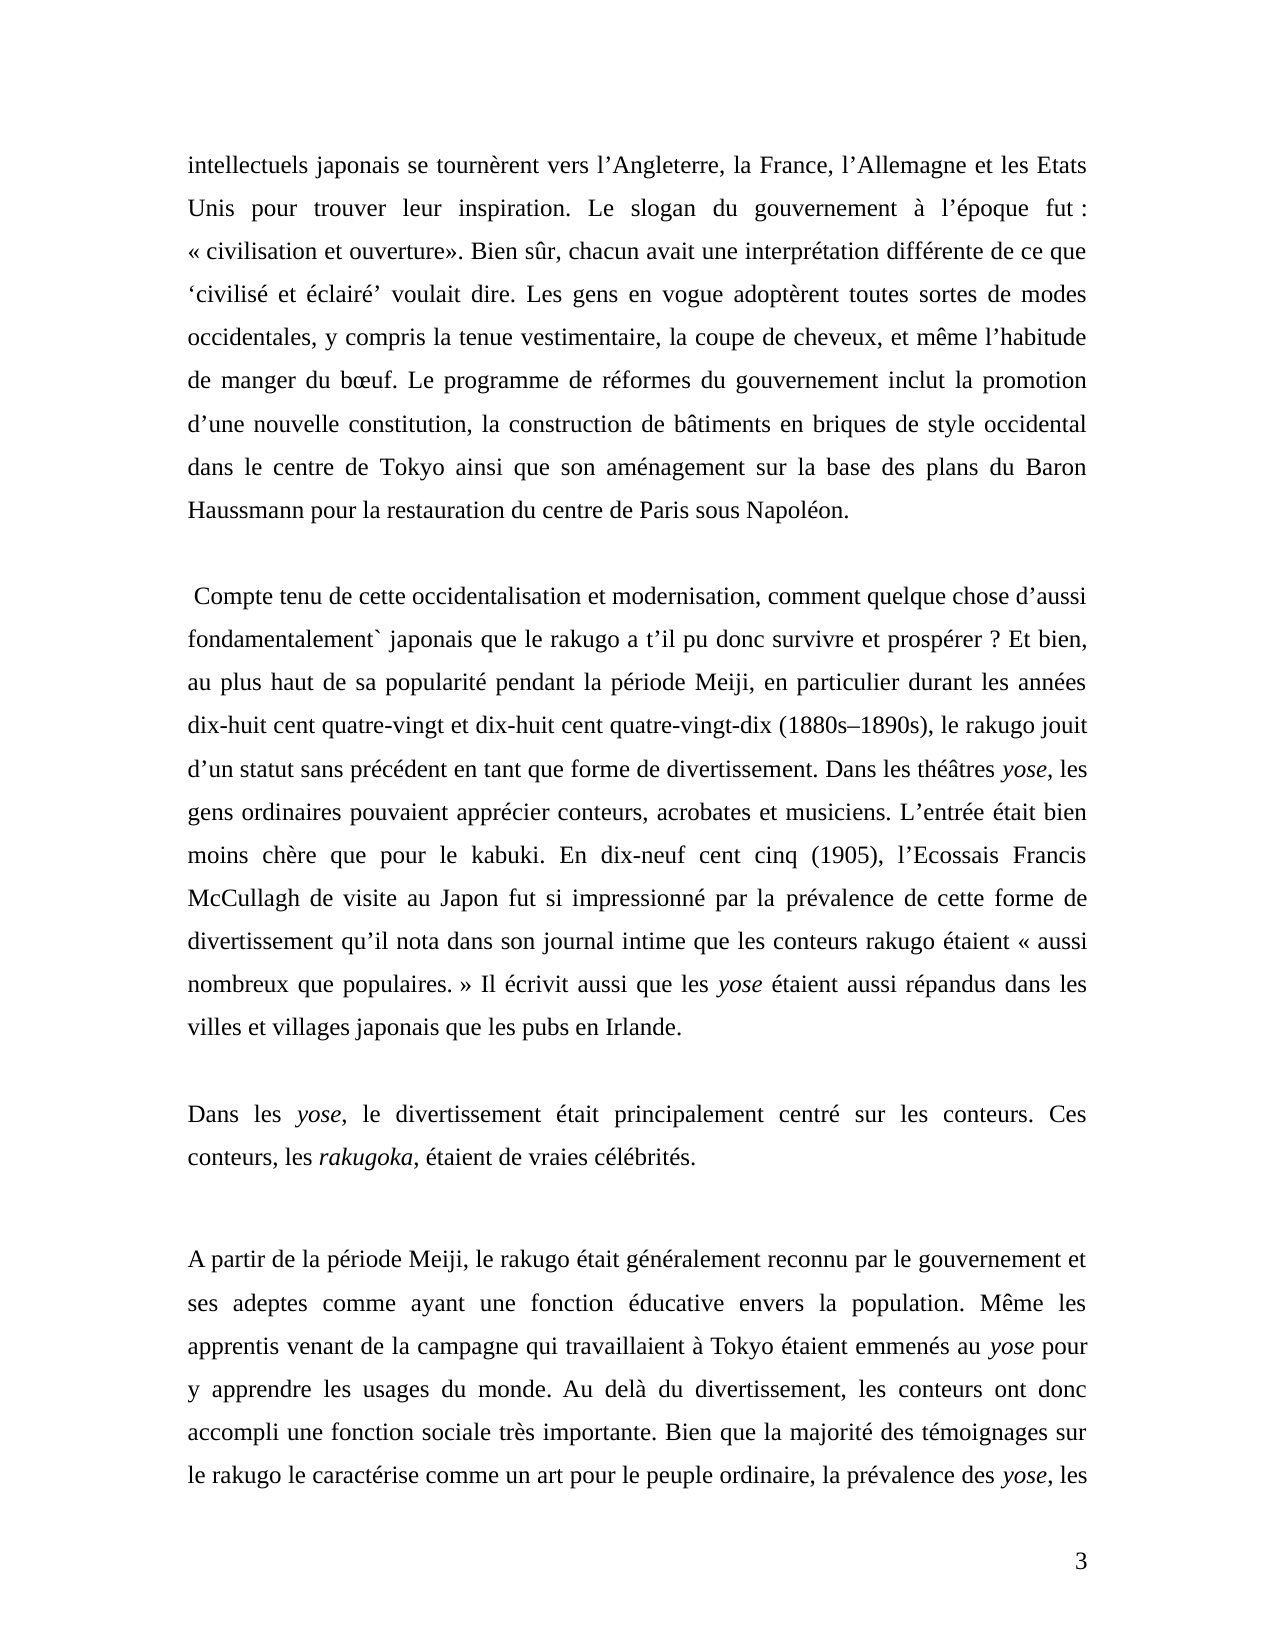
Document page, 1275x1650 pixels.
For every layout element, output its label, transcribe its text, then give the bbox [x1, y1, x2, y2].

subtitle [187, 1244, 1087, 1489]
text Compte tenu de cette occidentalisation et modernisation, comment quelque chose d’aussi fondamentalement` japonais que le rakugo a t’il pu donc survivre et prospérer ? Et bien, au plus haut de sa popularité pendant la période Meiji, en particulier durant les années dix-huit cent quatre-vingt et dix-huit cent quatre-vingt-dix (1880s–1890s), le rakugo jouit d’un statut sans précédent en tant que forme de divertissement. Dans les théâtres yose, les gens ordinaires pouvaient apprécier conteurs, acrobates et musiciens. L’entrée était bien moins chère que pour le kabuki. En dix-neuf cent cinq (1905), l’Ecossais Francis McCullagh de visite au Japon fut si impressionné par la prévalence de cette forme de divertissement qu’il nota dans son journal intime que les conteurs rakugo étaient « aussi nombreux que populaires. » Il écrivit aussi que les yose étaient aussi répandus dans les villes et villages japonais que les pubs en Irlande. [187, 581, 1087, 1041]
subtitle Dans les yose, le divertissement était principalement centré sur les conteurs. Ces conteurs, les rakugoka, étaient de vraies célébrités. [187, 1099, 1087, 1171]
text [187, 150, 1087, 524]
